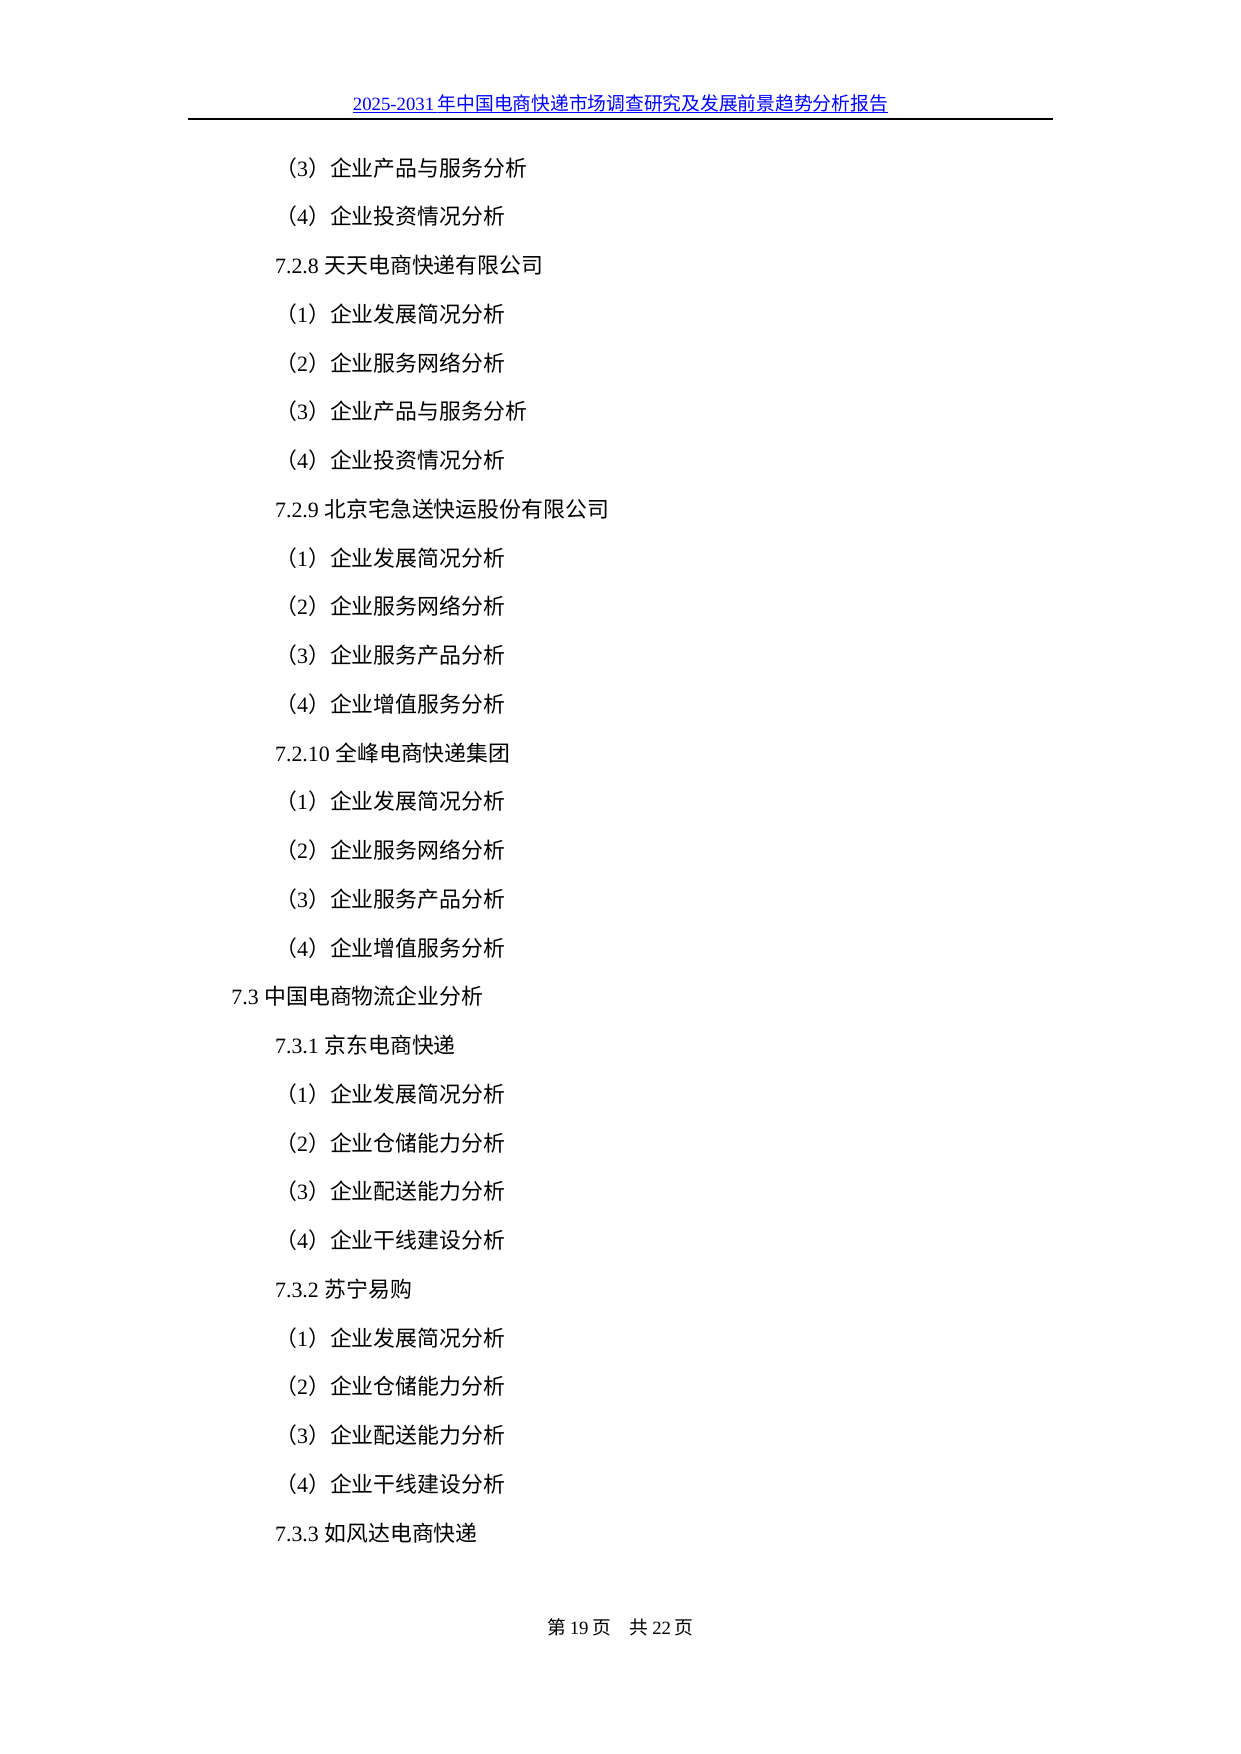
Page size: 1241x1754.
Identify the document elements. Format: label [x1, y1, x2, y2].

text [187, 150, 1053, 1548]
